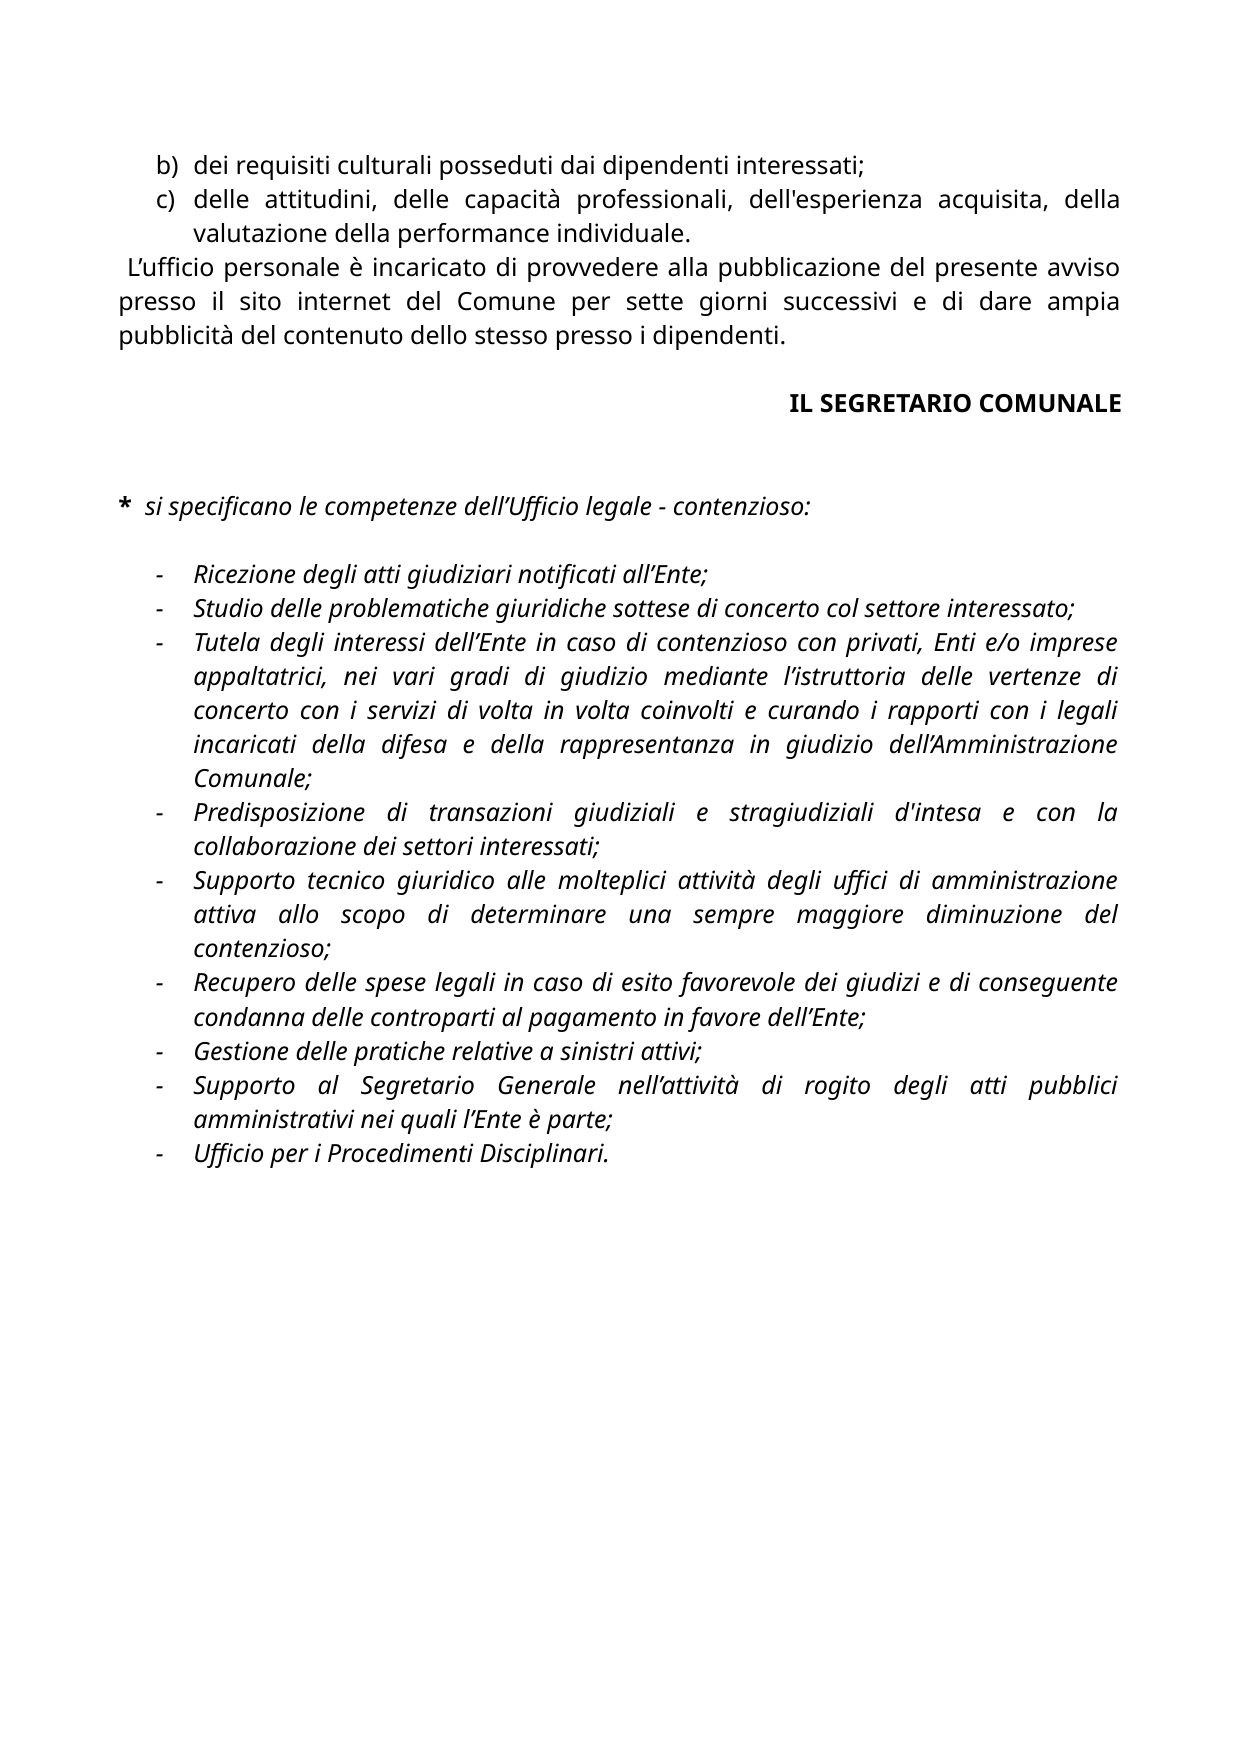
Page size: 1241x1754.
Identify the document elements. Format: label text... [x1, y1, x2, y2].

list Ricezione degli atti giudiziari notificati all’Ente; [156, 556, 1122, 590]
list Gestione delle pratiche relative a sinistri attivi; [156, 1033, 1122, 1067]
list delle attitudini, delle capacità professionali, dell'esperienza acquisita, della valutazione della performance individuale. [156, 182, 1122, 250]
text * si specificano le competenze dell’Ufficio legale - contenzioso: [118, 488, 1122, 522]
list Tutela degli interessi dell’Ente in caso di contenzioso con privati, Enti e/o imprese appaltatrici, nei vari gradi di giudizio mediante l’istruttoria delle vertenze di concerto con i servizi di volta in volta coinvolti e curando i rapporti con i legali incaricati della difesa e della rappresentanza in giudizio dell’Amministrazione Comunale; [156, 624, 1122, 795]
list Recupero delle spese legali in caso di esito favorevole dei giudizi e di conseguente condanna delle controparti al pagamento in favore dell’Ente; [156, 965, 1122, 1033]
list Ufficio per i Procedimenti Disciplinari. [156, 1135, 1122, 1169]
list Studio delle problematiche giuridiche sottese di concerto col settore interessato; [156, 590, 1122, 624]
list Predisposizione di transazioni giudiziali e stragiudiziali d'intesa e con la collaborazione dei settori interessati; [156, 795, 1122, 863]
list dei requisiti culturali posseduti dai dipendenti interessati; [156, 148, 1122, 182]
text IL SEGRETARIO COMUNALE [118, 386, 1122, 420]
list Supporto tecnico giuridico alle molteplici attività degli uffici di amministrazione attiva allo scopo di determinare una sempre maggiore diminuzione del contenzioso; [156, 863, 1122, 965]
list Supporto al Segretario Generale nell’attività di rogito degli atti pubblici amministrativi nei quali l’Ente è parte; [156, 1067, 1122, 1135]
text L’ufficio personale è incaricato di provvedere alla pubblicazione del presente avviso presso il sito internet del Comune per sette giorni successivi e di dare ampia pubblicità del contenuto dello stesso presso i dipendenti. [118, 250, 1122, 352]
